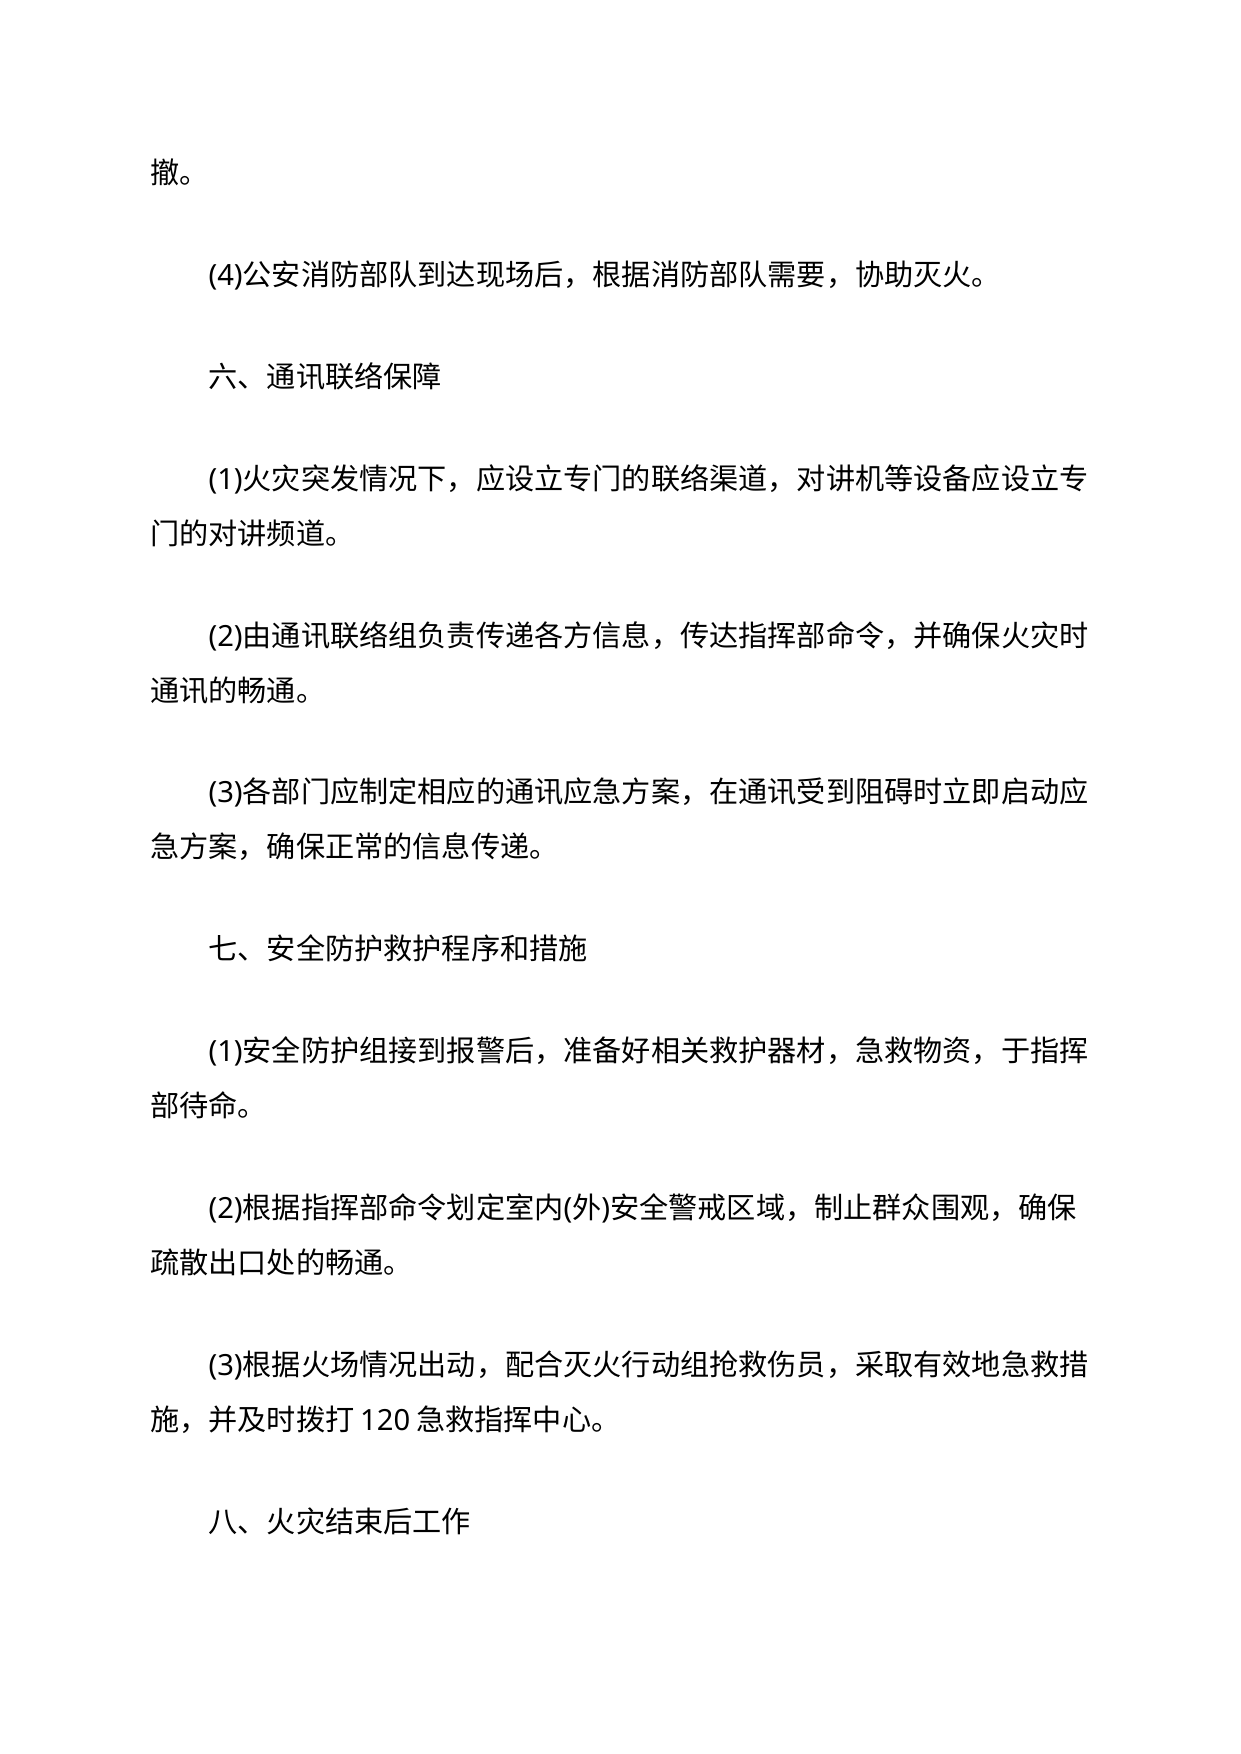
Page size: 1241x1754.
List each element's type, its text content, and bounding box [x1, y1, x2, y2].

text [150, 150, 1090, 192]
text 六、通讯联络保障 [150, 354, 1090, 396]
text 七、安全防护救护程序和措施 [150, 926, 1090, 968]
text 八、火灾结束后工作 [150, 1498, 1090, 1540]
text (3)根据火场情况出动，配合灭火行动组抢救伤员，采取有效地急救措施，并及时拨打120急救指挥中心。 [150, 1341, 1090, 1438]
text (2)由通讯联络组负责传递各方信息，传达指挥部命令，并确保火灾时通讯的畅通。 [150, 612, 1090, 709]
text (3)各部门应制定相应的通讯应急方案，在通讯受到阻碍时立即启动应急方案，确保正常的信息传递。 [150, 769, 1090, 866]
text (1)火灾突发情况下，应设立专门的联络渠道，对讲机等设备应设立专门的对讲频道。 [150, 456, 1090, 553]
text (4)公安消防部队到达现场后，根据消防部队需要，协助灭火。 [150, 252, 1090, 294]
text (2)根据指挥部命令划定室内(外)安全警戒区域，制止群众围观，确保疏散出口处的畅通。 [150, 1184, 1090, 1282]
text (1)安全防护组接到报警后，准备好相关救护器材，急救物资，于指挥部待命。 [150, 1028, 1090, 1125]
